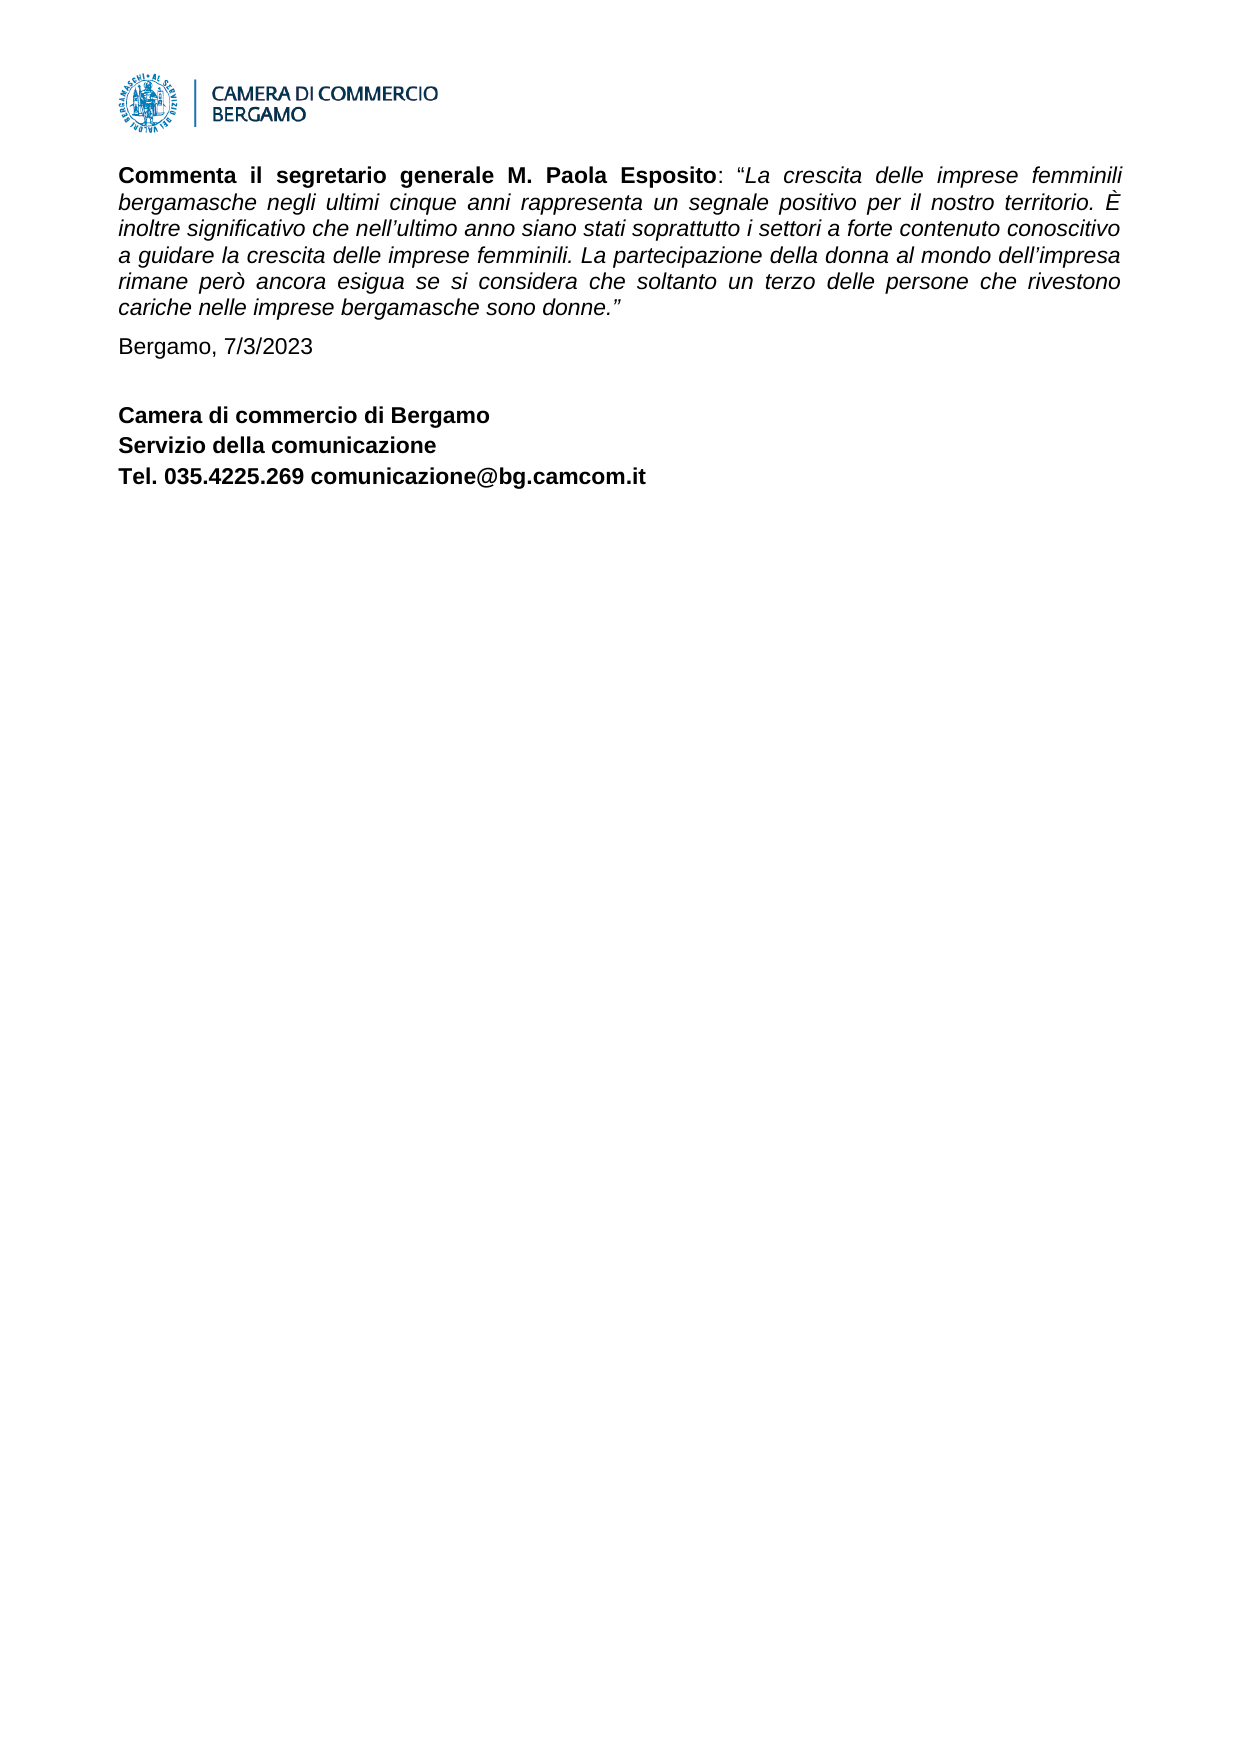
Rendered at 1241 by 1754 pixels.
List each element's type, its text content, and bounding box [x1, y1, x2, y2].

text Tel. 035.4225.269 comunicazione@bg.camcom.it [118, 463, 1122, 489]
text Servizio della comunicazione [118, 432, 1122, 459]
text Camera di commercio di Bergamo [118, 402, 1122, 428]
text Commenta il segretario generale M. Paola Esposito: “La crescita delle imprese femminili bergamasche negli ultimi cinque anni rappresenta un segnale positivo per il nostro territorio. È inoltre significativo che nell’ultimo anno siano stati soprattutto i settori a forte contenuto conoscitivo a guidare la crescita delle imprese femminili. La partecipazione della donna al mondo dell’impresa rimane però ancora esigua se si considera che soltanto un terzo delle persone che rivestono cariche nelle imprese bergamasche sono donne.” [118, 162, 1122, 321]
picture [118, 73, 151, 133]
picture [152, 73, 438, 133]
picture [145, 73, 153, 83]
text Bergamo, 7/3/2023 [118, 333, 1122, 359]
